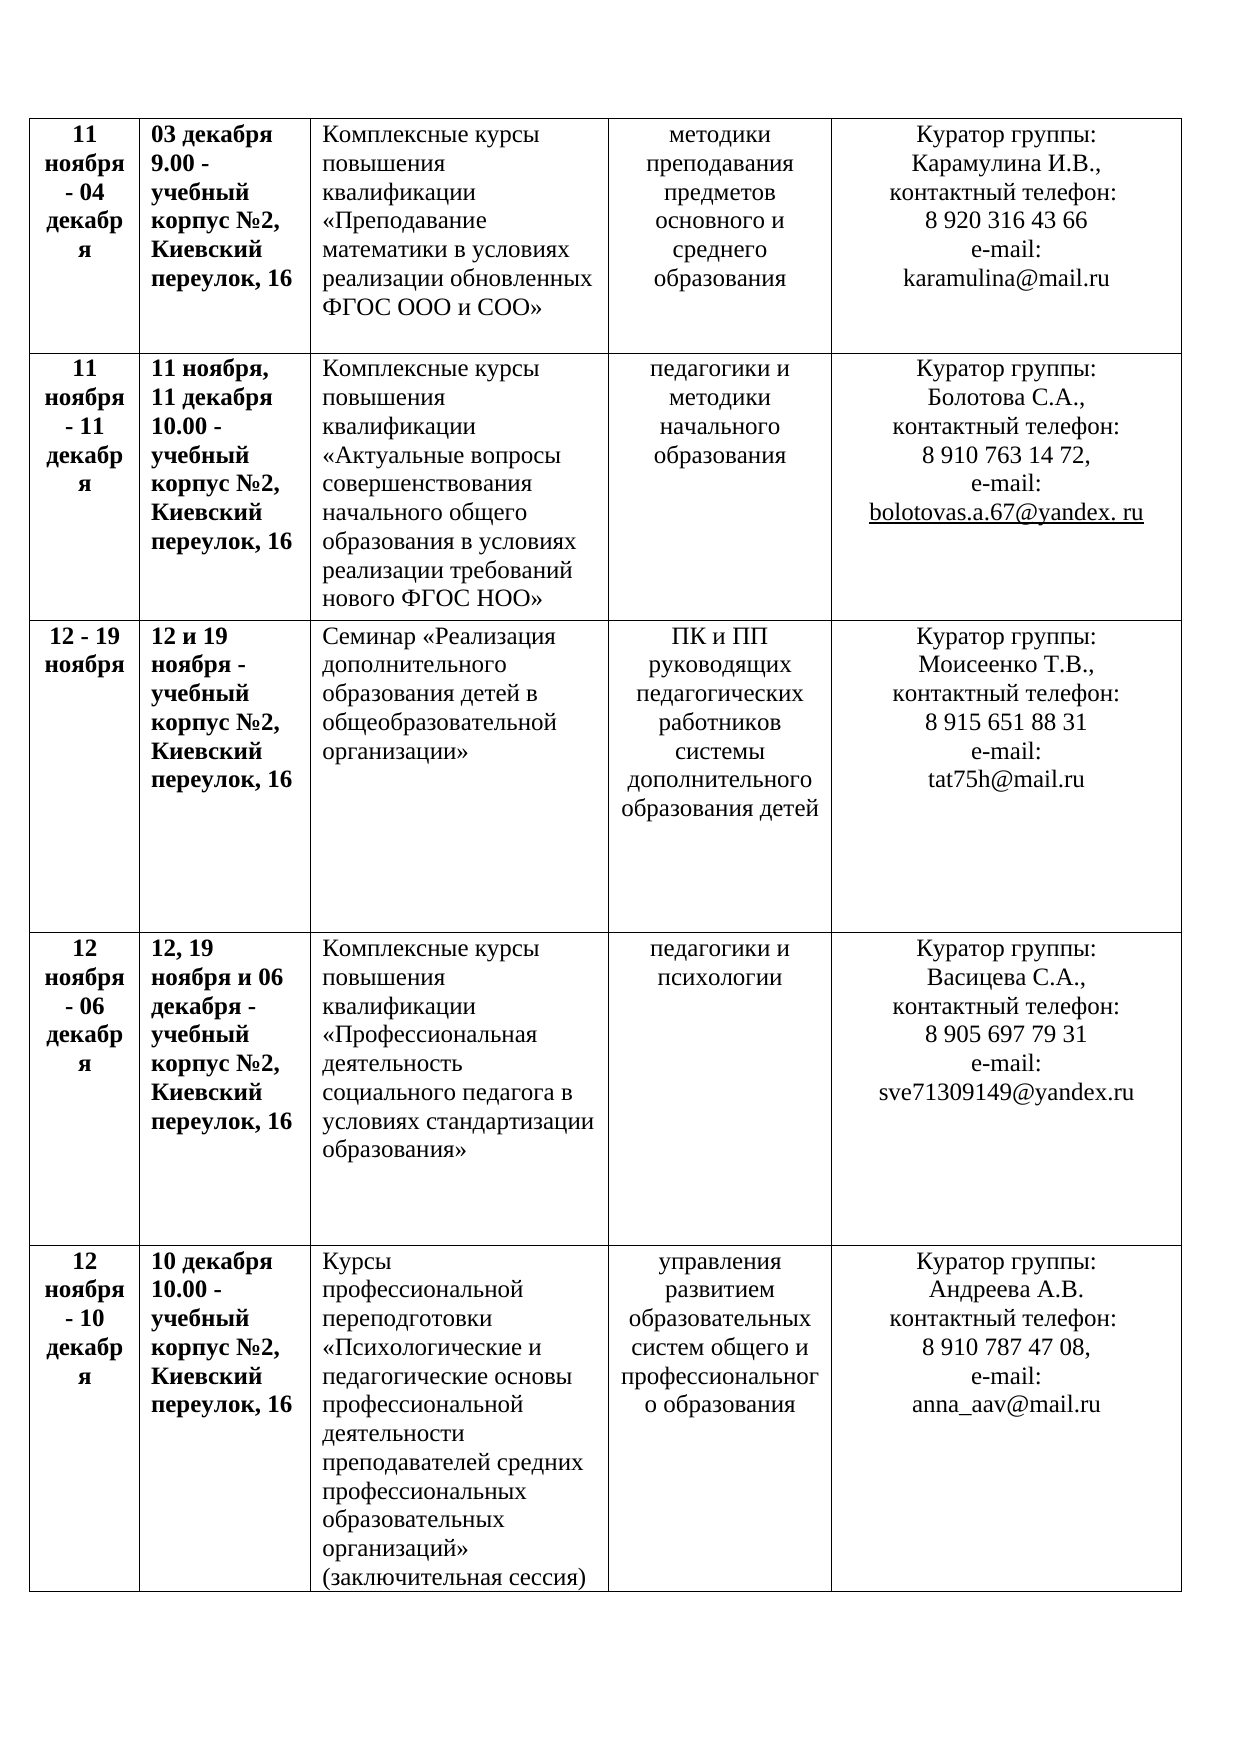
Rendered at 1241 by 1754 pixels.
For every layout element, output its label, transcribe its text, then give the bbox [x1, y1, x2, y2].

table_cell педагогики и методики начального образования [609, 354, 831, 620]
table_cell 12 ноября - 06 декабря [30, 933, 139, 1245]
table_cell Куратор группы: Болотова С.А., контактный телефон: 8 910 763 14 72, e-mail: bolotovas.a.67@yandex. ru [832, 354, 1181, 620]
table_cell Куратор группы: Карамулина И.В., контактный телефон: 8 920 316 43 66 e-mail: karamulina@mail.ru [832, 119, 1181, 352]
table_cell 12 - 19 ноября [30, 621, 139, 932]
table_cell педагогики и психологии [609, 933, 831, 1245]
table_cell Комплексные курсы повышения квалификации «Профессиональная деятельность социального педагога в условиях стандартизации образования» [311, 933, 608, 1245]
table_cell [609, 119, 831, 352]
table_cell 11 ноября - 11 декабря [30, 354, 139, 620]
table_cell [609, 1246, 831, 1591]
table_cell 12 ноября - 10 декабря [30, 1246, 139, 1591]
table_cell 11 ноября, 11 декабря 10.00 - учебный корпус №2, Киевский переулок, 16 [140, 354, 310, 620]
table_cell 10 декабря 10.00 - учебный корпус №2, Киевский переулок, 16 [140, 1246, 310, 1591]
table_cell 12 и 19 ноября - учебный корпус №2, Киевский переулок, 16 [140, 621, 310, 932]
table_cell Куратор группы: Моисеенко Т.В., контактный телефон: 8 915 651 88 31 e-mail: tat75h@mail.ru [832, 621, 1181, 932]
table_cell Комплексные курсы повышения квалификации «Преподавание математики в условиях реализации обновленных ФГОС ООО и СОО» [311, 119, 608, 352]
table_cell Комплексные курсы повышения квалификации «Актуальные вопросы совершенствования начального общего образования в условиях реализации требований нового ФГОС НОО» [311, 354, 608, 620]
table_cell ПК и ПП руководящих педагогических работников системы дополнительного образования детей [609, 621, 831, 932]
table_cell Куратор группы: Васицева С.А., контактный телефон: 8 905 697 79 31 e-mail: sve71309149@yandex.ru [832, 933, 1181, 1245]
table_cell Куратор группы: Андреева А.В. контактный телефон: 8 910 787 47 08, e-mail: anna_aav@mail.ru [832, 1246, 1181, 1591]
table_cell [30, 119, 139, 352]
table_cell Семинар «Реализация дополнительного образования детей в общеобразовательной организации» [311, 621, 608, 932]
table_cell Курсы профессиональной переподготовки «Психологические и педагогические основы профессиональной деятельности преподавателей средних профессиональных образовательных организаций» (заключительная сессия) [311, 1246, 608, 1591]
table_cell 03 декабря 9.00 - учебный корпус №2, Киевский переулок, 16 [140, 119, 310, 352]
table_cell 12, 19 ноября и 06 декабря - учебный корпус №2, Киевский переулок, 16 [140, 933, 310, 1245]
